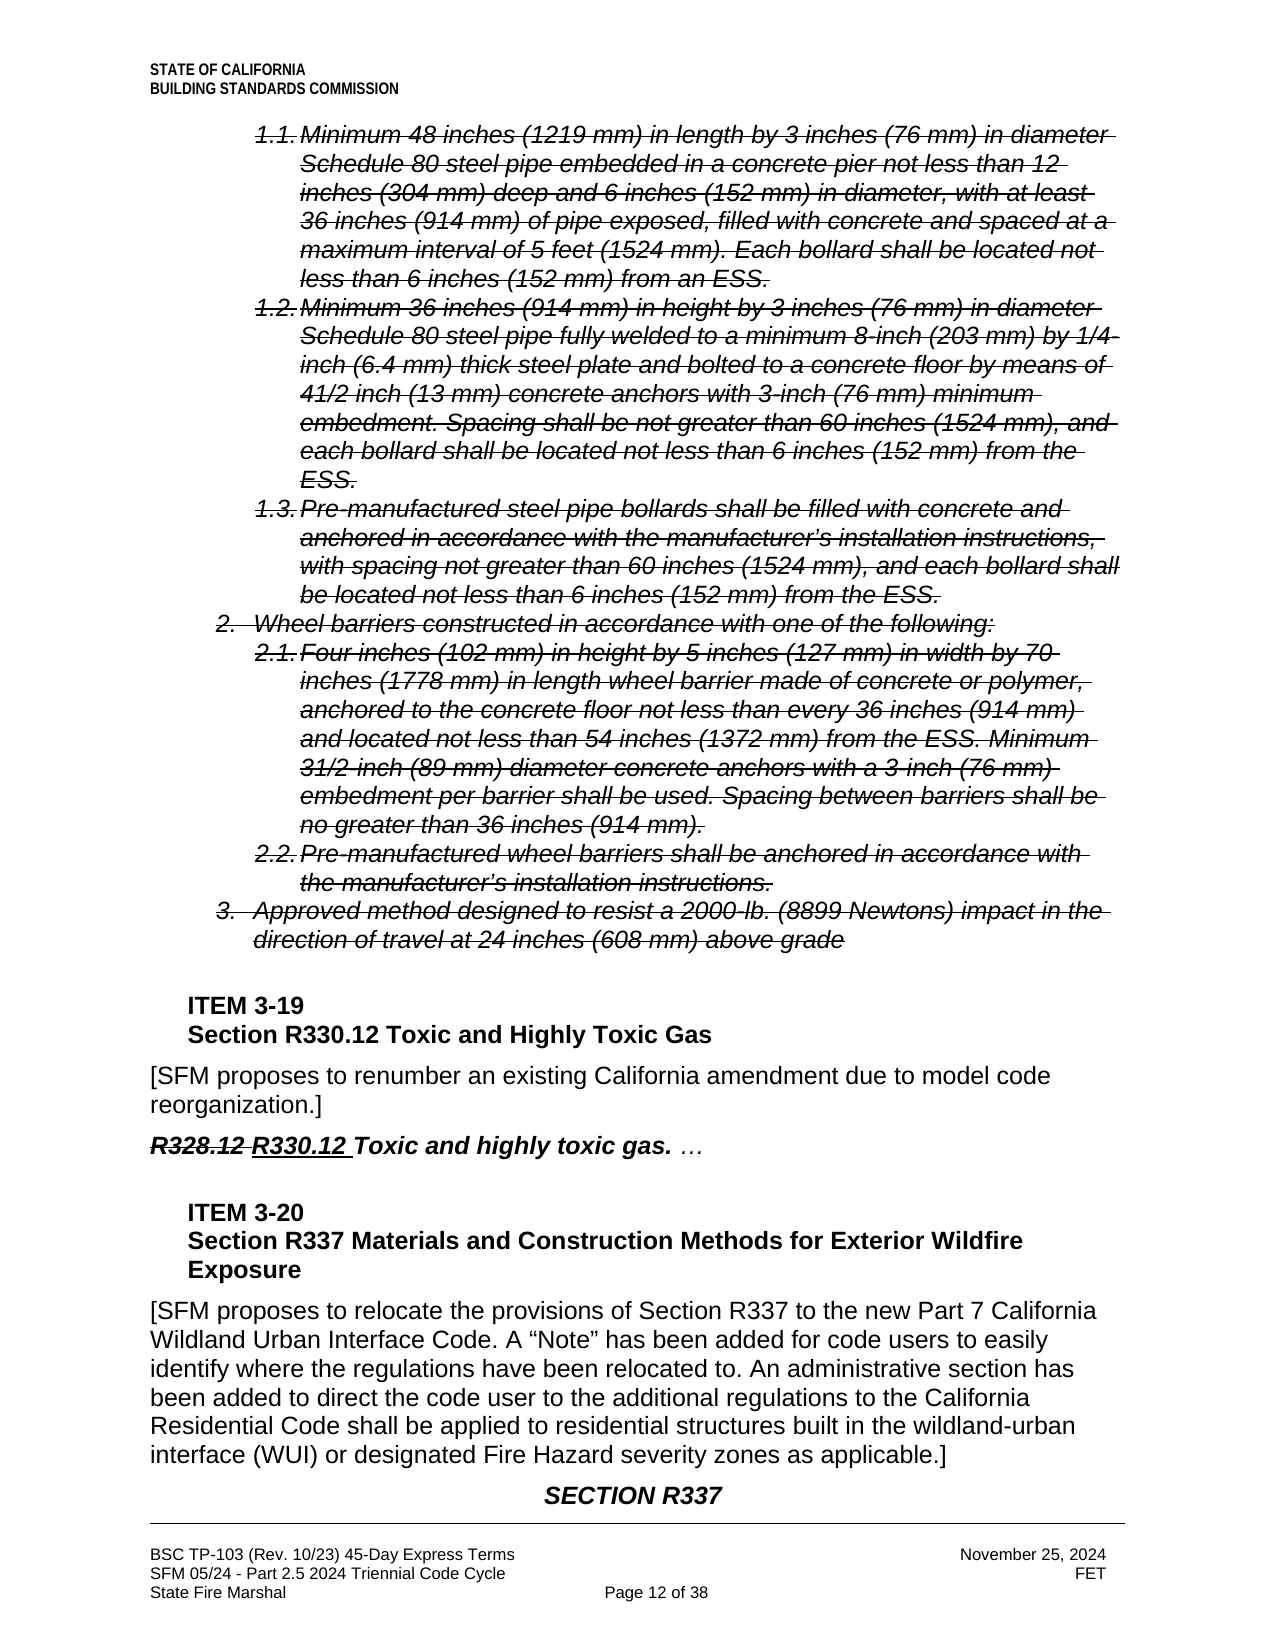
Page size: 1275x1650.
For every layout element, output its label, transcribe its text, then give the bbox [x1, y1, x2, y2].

subtitle ITEM 3-20 Section R337 Materials and Construction Methods for Exterior Wildfire Exposure [187, 1197, 1125, 1284]
list Four inches (102 mm) in height by 5 inches (127 mm) in width by 70 inches (1778 mm) in length wheel barrier made of concrete or polymer, anchored to the concrete floor not less than every 36 inches (914 mm) and located not less than 54 inches (1372 mm) from the ESS. Minimum 31/2-inch (89 mm) diameter concrete anchors with a 3-inch (76 mm) embedment per barrier shall be used. Spacing between barriers shall be no greater than 36 inches (914 mm). [255, 637, 1125, 839]
text [SFM proposes to renumber an existing California amendment due to model code reorganization.] [150, 1061, 1125, 1119]
list Minimum 36 inches (914 mm) in height by 3 inches (76 mm) in diameter Schedule 80 steel pipe fully welded to a minimum 8-inch (203 mm) by 1/4-inch (6.4 mm) thick steel plate and bolted to a concrete floor by means of 41/2 inch (13 mm) concrete anchors with 3-inch (76 mm) minimum embedment. Spacing shall be not greater than 60 inches (1524 mm), and each bollard shall be located not less than 6 inches (152 mm) from the ESS. [255, 292, 1125, 494]
list Pre-manufactured wheel barriers shall be anchored in accordance with the manufacturer’s installation instructions. [255, 839, 1125, 896]
text [SFM proposes to relocate the provisions of Section R337 to the new Part 7 California Wildland Urban Interface Code. A “Note” has been added for code users to easily identify where the regulations have been relocated to. An administrative section has been added to direct the code user to the additional regulations to the California Residential Code shall be applied to residential structures built in the wildland-urban interface (WUI) or designated Fire Hazard severity zones as applicable.] [150, 1296, 1125, 1469]
list Approved method designed to resist a 2000-lb. (8899 Newtons) impact in the direction of travel at 24 inches (608 mm) above grade [216, 896, 1125, 954]
list Wheel barriers constructed in accordance with one of the following: [216, 609, 1125, 637]
list Pre-manufactured steel pipe bollards shall be filled with concrete and anchored in accordance with the manufacturer’s installation instructions, with spacing not greater than 60 inches (1524 mm), and each bollard shall be located not less than 6 inches (152 mm) from the ESS. [255, 494, 1125, 609]
text R328.12 R330.12 Toxic and highly toxic gas. … [150, 1131, 1125, 1160]
list Minimum 48 inches (1219 mm) in length by 3 inches (76 mm) in diameter Schedule 80 steel pipe embedded in a concrete pier not less than 12 inches (304 mm) deep and 6 inches (152 mm) in diameter, with at least 36 inches (914 mm) of pipe exposed, filled with concrete and spaced at a maximum interval of 5 feet (1524 mm). Each bollard shall be located not less than 6 inches (152 mm) from an ESS. [255, 120, 1125, 292]
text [150, 1481, 1125, 1510]
subtitle ITEM 3-19 Section R330.12 Toxic and Highly Toxic Gas [187, 991, 1125, 1049]
